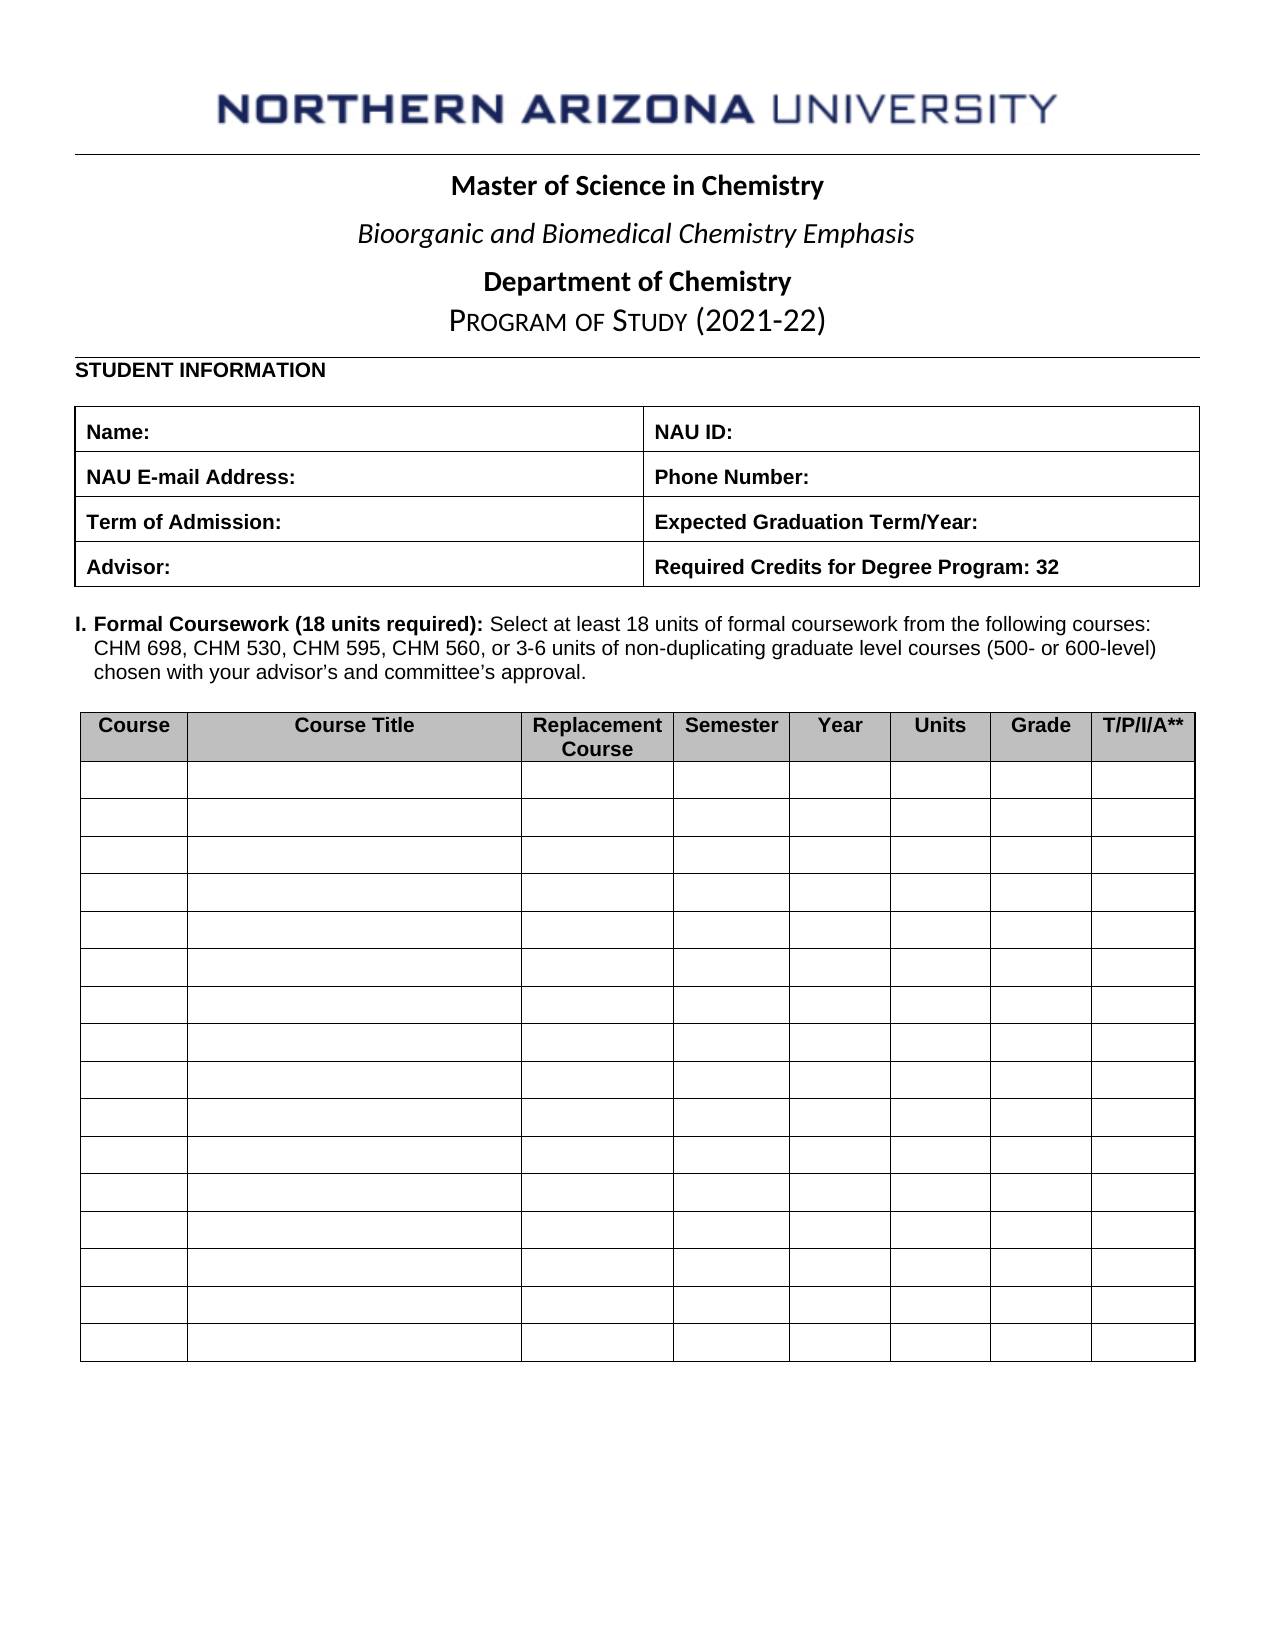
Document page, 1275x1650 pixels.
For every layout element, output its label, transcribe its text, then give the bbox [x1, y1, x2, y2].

table_cell [81, 1024, 187, 1061]
table_cell [674, 874, 789, 911]
table_header Semester [674, 713, 789, 761]
table_cell [522, 799, 673, 836]
table_cell [1092, 1324, 1194, 1361]
table_cell [891, 837, 990, 873]
table_cell [188, 1212, 521, 1248]
table_cell [790, 837, 890, 873]
table_header Units [891, 713, 990, 761]
table_cell [790, 1324, 890, 1361]
table_cell [81, 874, 187, 911]
table_cell [674, 1324, 789, 1361]
table_cell Term of Admission: [76, 497, 643, 541]
table_header Replacement Course [522, 713, 673, 761]
table_header NAU ID: [644, 407, 1199, 451]
table_cell [81, 949, 187, 986]
table_cell [81, 912, 187, 948]
table_cell [991, 987, 1091, 1023]
table_cell [790, 987, 890, 1023]
table_cell [790, 1212, 890, 1248]
table_cell [991, 912, 1091, 948]
table_cell [991, 1249, 1091, 1286]
table_cell [991, 1287, 1091, 1323]
table_cell [81, 987, 187, 1023]
table_cell [991, 762, 1091, 798]
table_cell [891, 762, 990, 798]
table_cell [522, 1024, 673, 1061]
table_cell [790, 1287, 890, 1323]
table_cell [790, 1024, 890, 1061]
table_cell [790, 799, 890, 836]
table_cell [674, 949, 789, 986]
table_header T/P/I/A** [1092, 713, 1194, 761]
table_cell [790, 874, 890, 911]
table_cell [891, 1287, 990, 1323]
table_cell [81, 1249, 187, 1286]
table_cell [991, 1099, 1091, 1136]
table_cell [522, 837, 673, 873]
text STUDENT INFORMATION [75, 358, 1200, 382]
table_cell [991, 1137, 1091, 1173]
table_cell [1092, 874, 1194, 911]
table_cell [891, 1174, 990, 1211]
table_cell [1092, 912, 1194, 948]
table_cell [790, 1174, 890, 1211]
table_cell [81, 1287, 187, 1323]
table_header Year [790, 713, 890, 761]
table_header Name: [76, 407, 643, 451]
table_cell [991, 1212, 1091, 1248]
table_cell [1092, 1099, 1194, 1136]
table_cell [891, 949, 990, 986]
table_cell [81, 1137, 187, 1173]
table_cell [674, 799, 789, 836]
table_cell [81, 799, 187, 836]
table_cell [522, 1249, 673, 1286]
table_cell [1092, 987, 1194, 1023]
table_cell [188, 1062, 521, 1098]
table_cell [674, 1062, 789, 1098]
table_cell [674, 1024, 789, 1061]
table_cell [991, 799, 1091, 836]
table_cell [891, 874, 990, 911]
table_cell [522, 1137, 673, 1173]
table_cell [1092, 799, 1194, 836]
table_header Course [81, 713, 187, 761]
table_cell [81, 1174, 187, 1211]
table_cell [891, 799, 990, 836]
table_cell [891, 1324, 990, 1361]
table_cell [188, 1287, 521, 1323]
table_cell [188, 874, 521, 911]
table_cell [81, 1324, 187, 1361]
table_cell [991, 1024, 1091, 1061]
table_cell [991, 1174, 1091, 1211]
table_cell [674, 1249, 789, 1286]
table_cell [674, 1212, 789, 1248]
table_cell [674, 987, 789, 1023]
table_cell [522, 987, 673, 1023]
table_cell [790, 949, 890, 986]
table_cell [1092, 1137, 1194, 1173]
subtitle Formal Coursework (18 units required): Select at least 18 units of formal coursework from the following courses: CHM 698, CHM 530, CHM 595, CHM 560, or 3-6 units of non-duplicating graduate level courses (500- or 600-level) chosen with your advisor’s and committee’s approval. [75, 612, 1200, 684]
table_cell [188, 799, 521, 836]
table_cell [81, 762, 187, 798]
table_cell [674, 912, 789, 948]
table_cell Required Credits for Degree Program: 32 [644, 542, 1199, 586]
table_cell [674, 1174, 789, 1211]
table_cell [81, 1212, 187, 1248]
table_cell [790, 1137, 890, 1173]
table_cell [891, 1137, 990, 1173]
table_cell [522, 1324, 673, 1361]
table_cell [522, 1099, 673, 1136]
table_cell Phone Number: [644, 452, 1199, 496]
table_header Grade [991, 713, 1091, 761]
table_cell [991, 874, 1091, 911]
table_cell [674, 762, 789, 798]
table_cell [790, 912, 890, 948]
table_cell [1092, 1024, 1194, 1061]
table_cell [891, 987, 990, 1023]
table_cell [891, 1212, 990, 1248]
table_cell [891, 1249, 990, 1286]
table_cell [188, 987, 521, 1023]
table_cell [790, 762, 890, 798]
table_cell [188, 949, 521, 986]
table_cell [188, 1249, 521, 1286]
table_cell [891, 1099, 990, 1136]
table_cell [790, 1099, 890, 1136]
table_cell [1092, 1174, 1194, 1211]
table_cell [891, 1024, 990, 1061]
table_cell [891, 912, 990, 948]
table_cell [522, 1062, 673, 1098]
table_cell [188, 1174, 521, 1211]
table_cell [991, 837, 1091, 873]
table_cell [188, 1024, 521, 1061]
table_cell [188, 762, 521, 798]
table_cell [522, 1174, 673, 1211]
table_cell [522, 1212, 673, 1248]
table_cell [891, 1062, 990, 1098]
table_cell [81, 1099, 187, 1136]
table_cell [674, 1287, 789, 1323]
table_cell [674, 837, 789, 873]
table_cell [1092, 1062, 1194, 1098]
table_cell [81, 1062, 187, 1098]
table_cell [991, 1062, 1091, 1098]
table_cell [1092, 1287, 1194, 1323]
table_cell [522, 874, 673, 911]
table_cell [991, 1324, 1091, 1361]
table_cell [81, 837, 187, 873]
table_cell [188, 912, 521, 948]
table_cell [522, 762, 673, 798]
table_cell [1092, 1249, 1194, 1286]
table_cell [790, 1249, 890, 1286]
table_cell [674, 1137, 789, 1173]
table_cell [1092, 1212, 1194, 1248]
picture [207, 75, 1068, 139]
table_cell [1092, 949, 1194, 986]
table_cell [1092, 762, 1194, 798]
table_cell [522, 912, 673, 948]
table_cell [790, 1062, 890, 1098]
table_cell [991, 949, 1091, 986]
table_cell [188, 1324, 521, 1361]
table_cell [188, 1099, 521, 1136]
table_cell Expected Graduation Term/Year: [644, 497, 1199, 541]
table_cell [522, 949, 673, 986]
table_header Course Title [188, 713, 521, 761]
table_cell [188, 837, 521, 873]
table_cell [188, 1137, 521, 1173]
table_cell [674, 1099, 789, 1136]
table_cell [1092, 837, 1194, 873]
table_cell [522, 1287, 673, 1323]
table_cell Advisor: [76, 542, 643, 586]
table_cell NAU E-mail Address: [76, 452, 643, 496]
